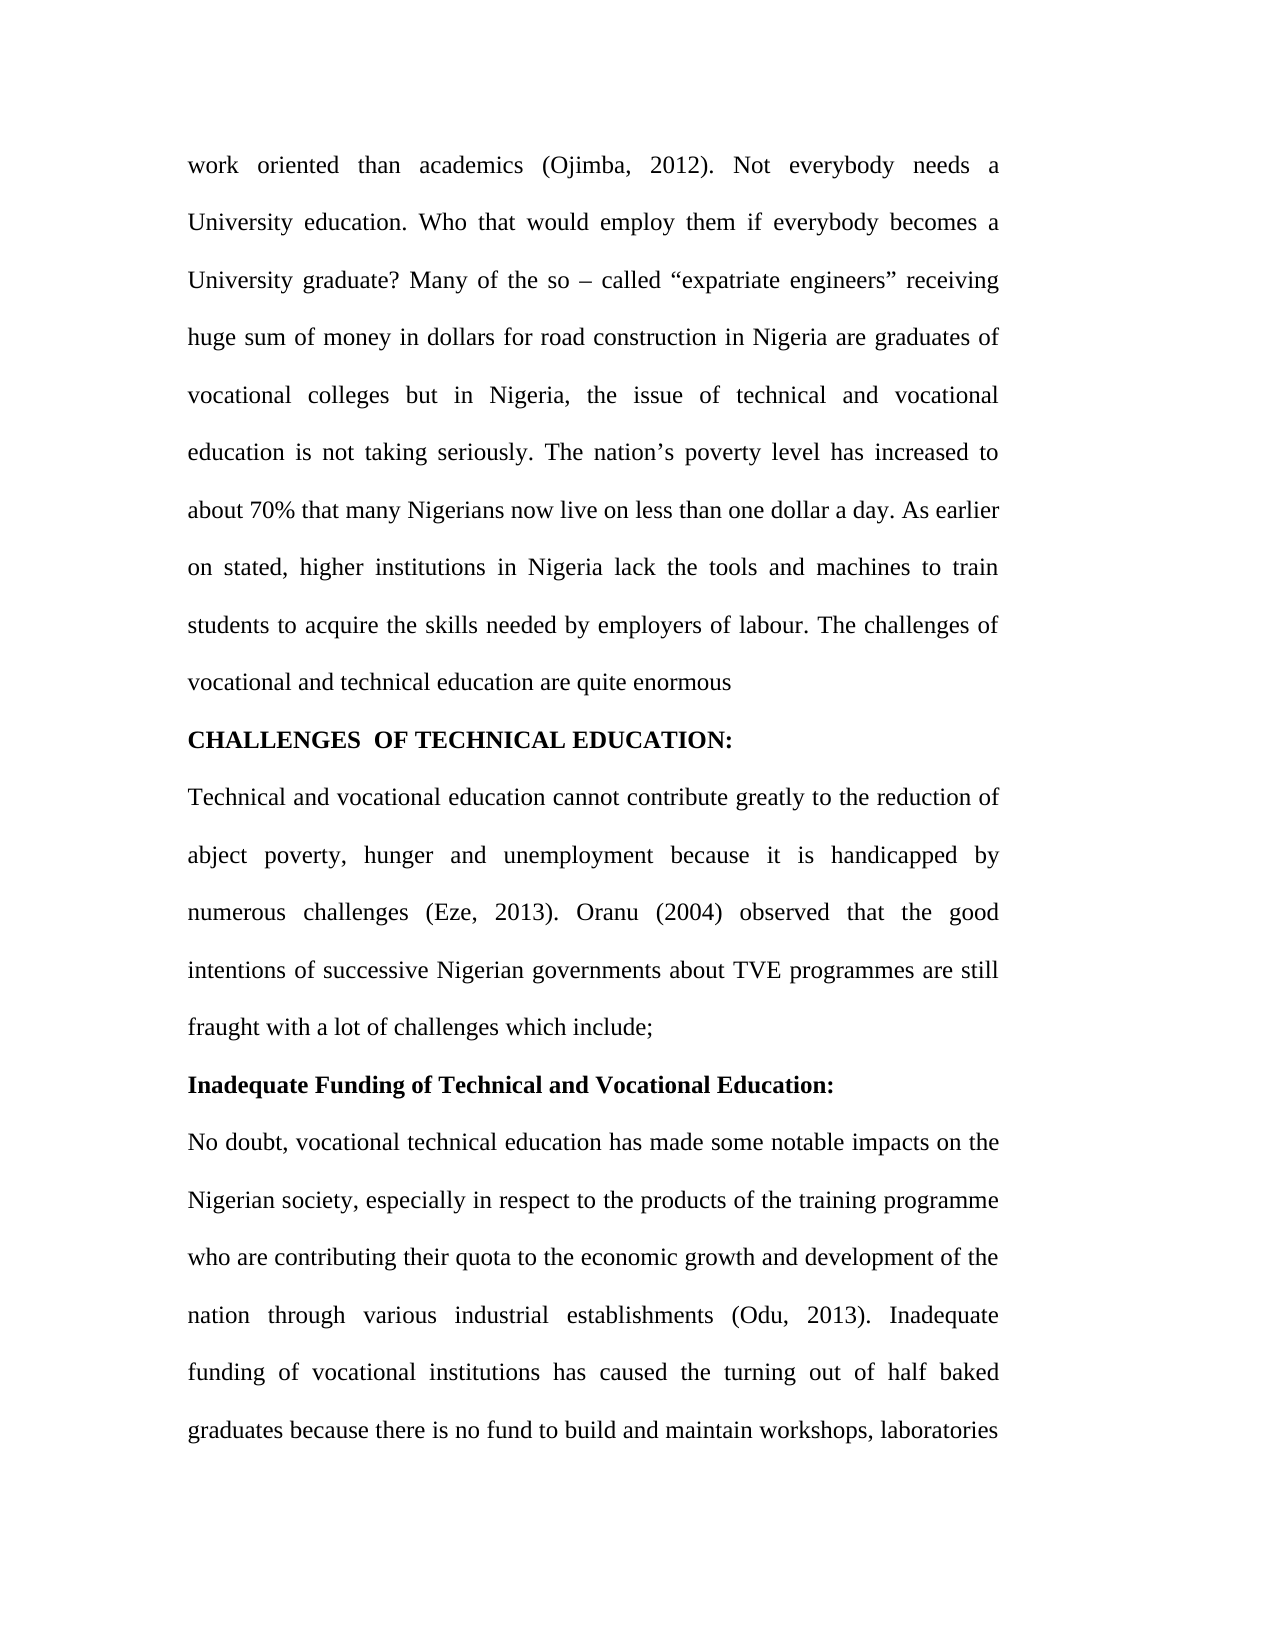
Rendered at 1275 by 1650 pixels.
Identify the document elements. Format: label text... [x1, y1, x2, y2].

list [187, 1127, 1000, 1444]
list CHALLENGES OF TECHNICAL EDUCATION: [187, 725, 1000, 754]
list Technical and vocational education cannot contribute greatly to the reduction of abject poverty, hunger and unemployment because it is handicapped by numerous challenges (Eze, 2013). Oranu (2004) observed that the good intentions of successive Nigerian governments about TVE programmes are still fraught with a lot of challenges which include; [187, 782, 1000, 1041]
list Inadequate Funding of Technical and Vocational Education: [187, 1070, 1000, 1099]
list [187, 150, 1000, 696]
